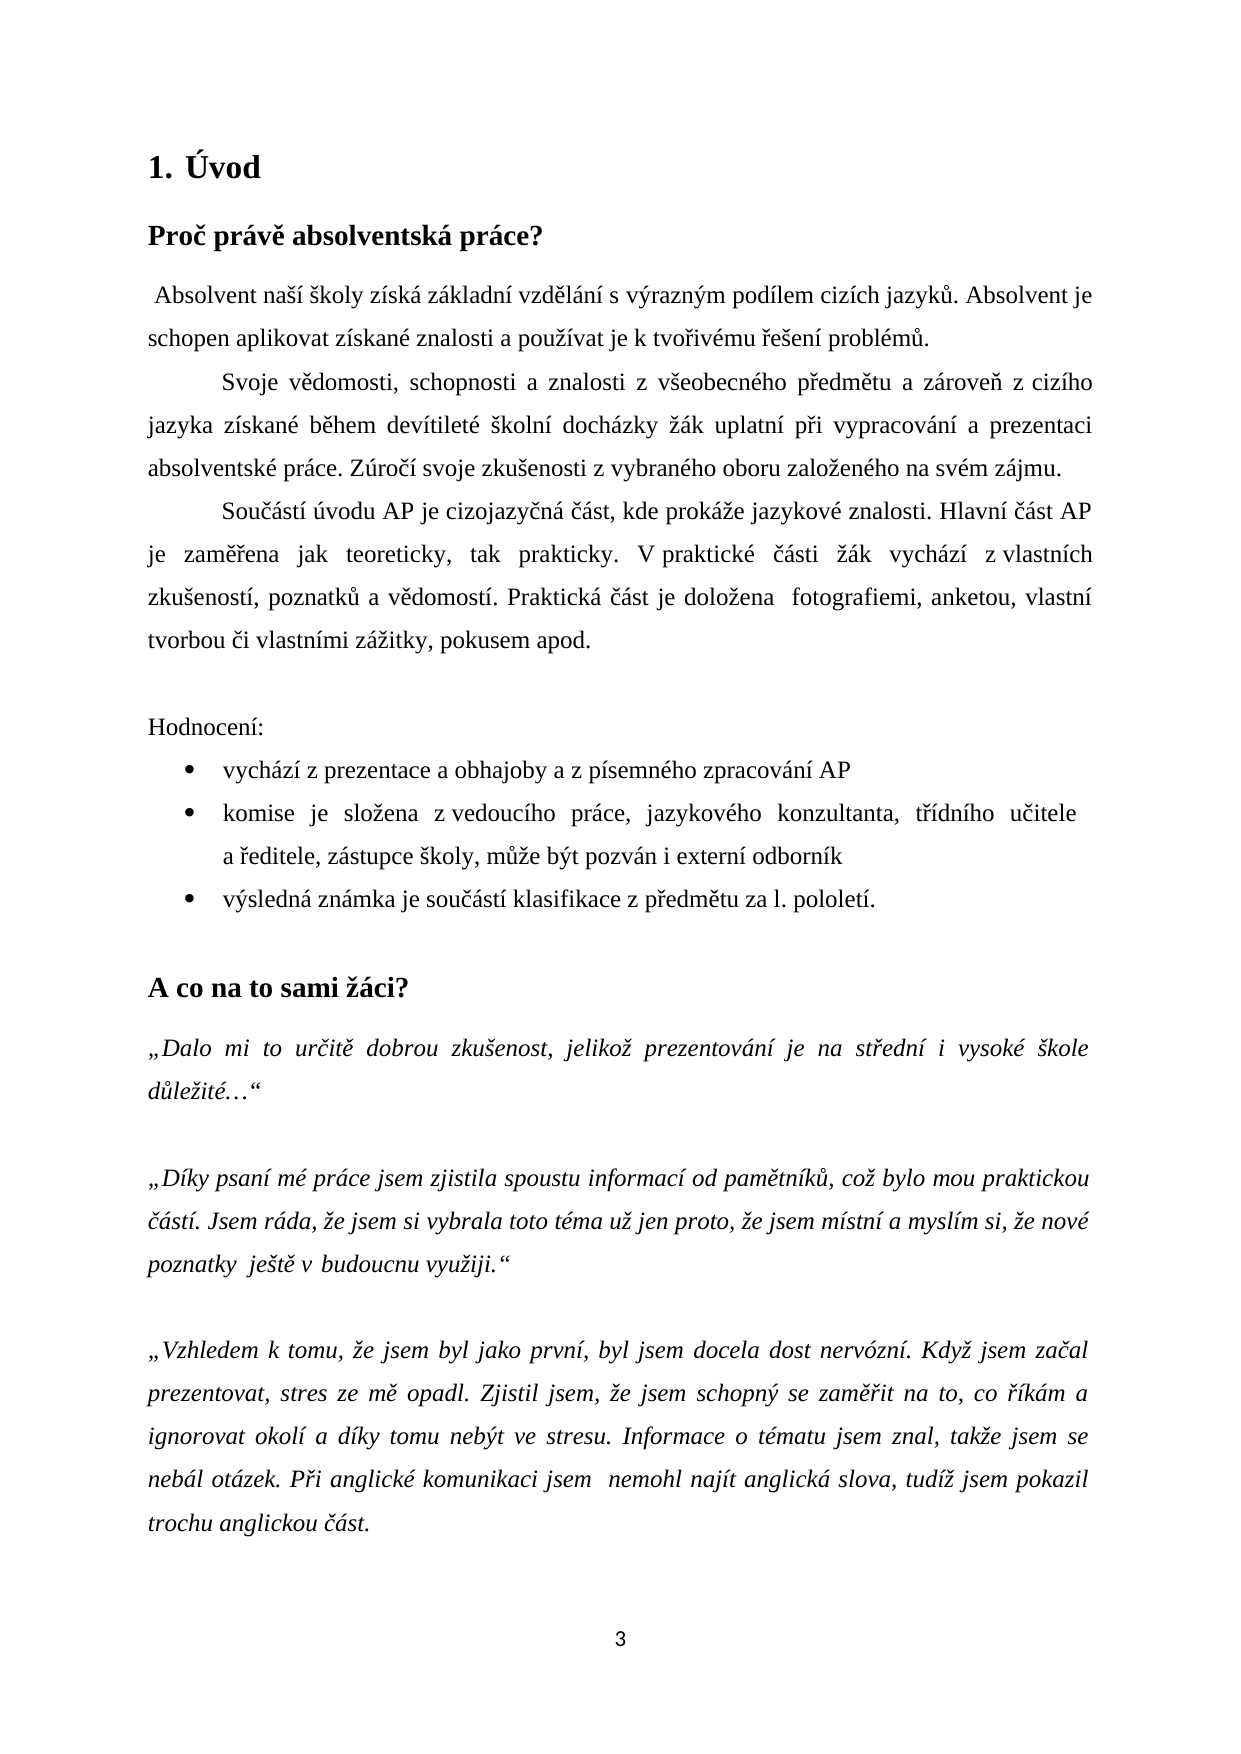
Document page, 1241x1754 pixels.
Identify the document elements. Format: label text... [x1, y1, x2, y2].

list komise je složena z vedoucího práce, jazykového konzultanta, třídního učitele a ředitele, zástupce školy, může být pozván i externí odborník [185, 798, 1093, 870]
text Svoje vědomosti, schopnosti a znalosti z všeobecného předmětu a zároveň z cizího jazyka získané během devítileté školní docházky žák uplatní při vypracování a prezentaci absolventské práce. Zúročí svoje zkušenosti z vybraného oboru založeného na svém zájmu. [148, 367, 1093, 482]
text „Díky psaní mé práce jsem zjistila spoustu informací od pamětníků, což bylo mou praktickou částí. Jsem ráda, že jsem si vybrala toto téma už jen proto, že jsem místní a myslím si, že nové poznatky ještě v budoucnu využiji.“ [148, 1163, 1093, 1278]
list vychází z prezentace a obhajoby a z písemného zpracování AP [185, 755, 1093, 783]
text „Vzhledem k tomu, že jsem byl jako první, byl jsem docela dost nervózní. Když jsem začal prezentovat, stres ze mě opadl. Zjistil jsem, že jsem schopný se zaměřit na to, co říkám a ignorovat okolí a díky tomu nebýt ve stresu. Informace o tématu jsem znal, takže jsem se nebál otázek. Při anglické komunikaci jsem nemohl najít anglická slova, tudíž jsem pokazil trochu anglickou část. [148, 1335, 1093, 1536]
text Hodnocení: [148, 712, 1093, 740]
text Absolvent naší školy získá základní vzdělání s výrazným podílem cizích jazyků. Absolvent je schopen aplikovat získané znalosti a používat je k tvořivému řešení problémů. [148, 280, 1093, 352]
text Součástí úvodu AP je cizojazyčná část, kde prokáže jazykové znalosti. Hlavní část AP je zaměřena jak teoreticky, tak prakticky. V praktické části žák vychází z vlastních zkušeností, poznatků a vědomostí. Praktická část je doložena fotografiemi, anketou, vlastní tvorbou či vlastními zážitky, pokusem apod. [148, 496, 1093, 654]
subtitle Úvod [148, 148, 1093, 186]
text Proč právě absolventská práce? [148, 218, 1093, 251]
list výsledná známka je součástí klasifikace z předmětu za l. pololetí. [185, 884, 1093, 913]
text A co na to sami žáci? [148, 970, 1093, 1004]
text „Dalo mi to určitě dobrou zkušenost, jelikož prezentování je na střední i vysoké škole důležité…“ [148, 1033, 1093, 1105]
